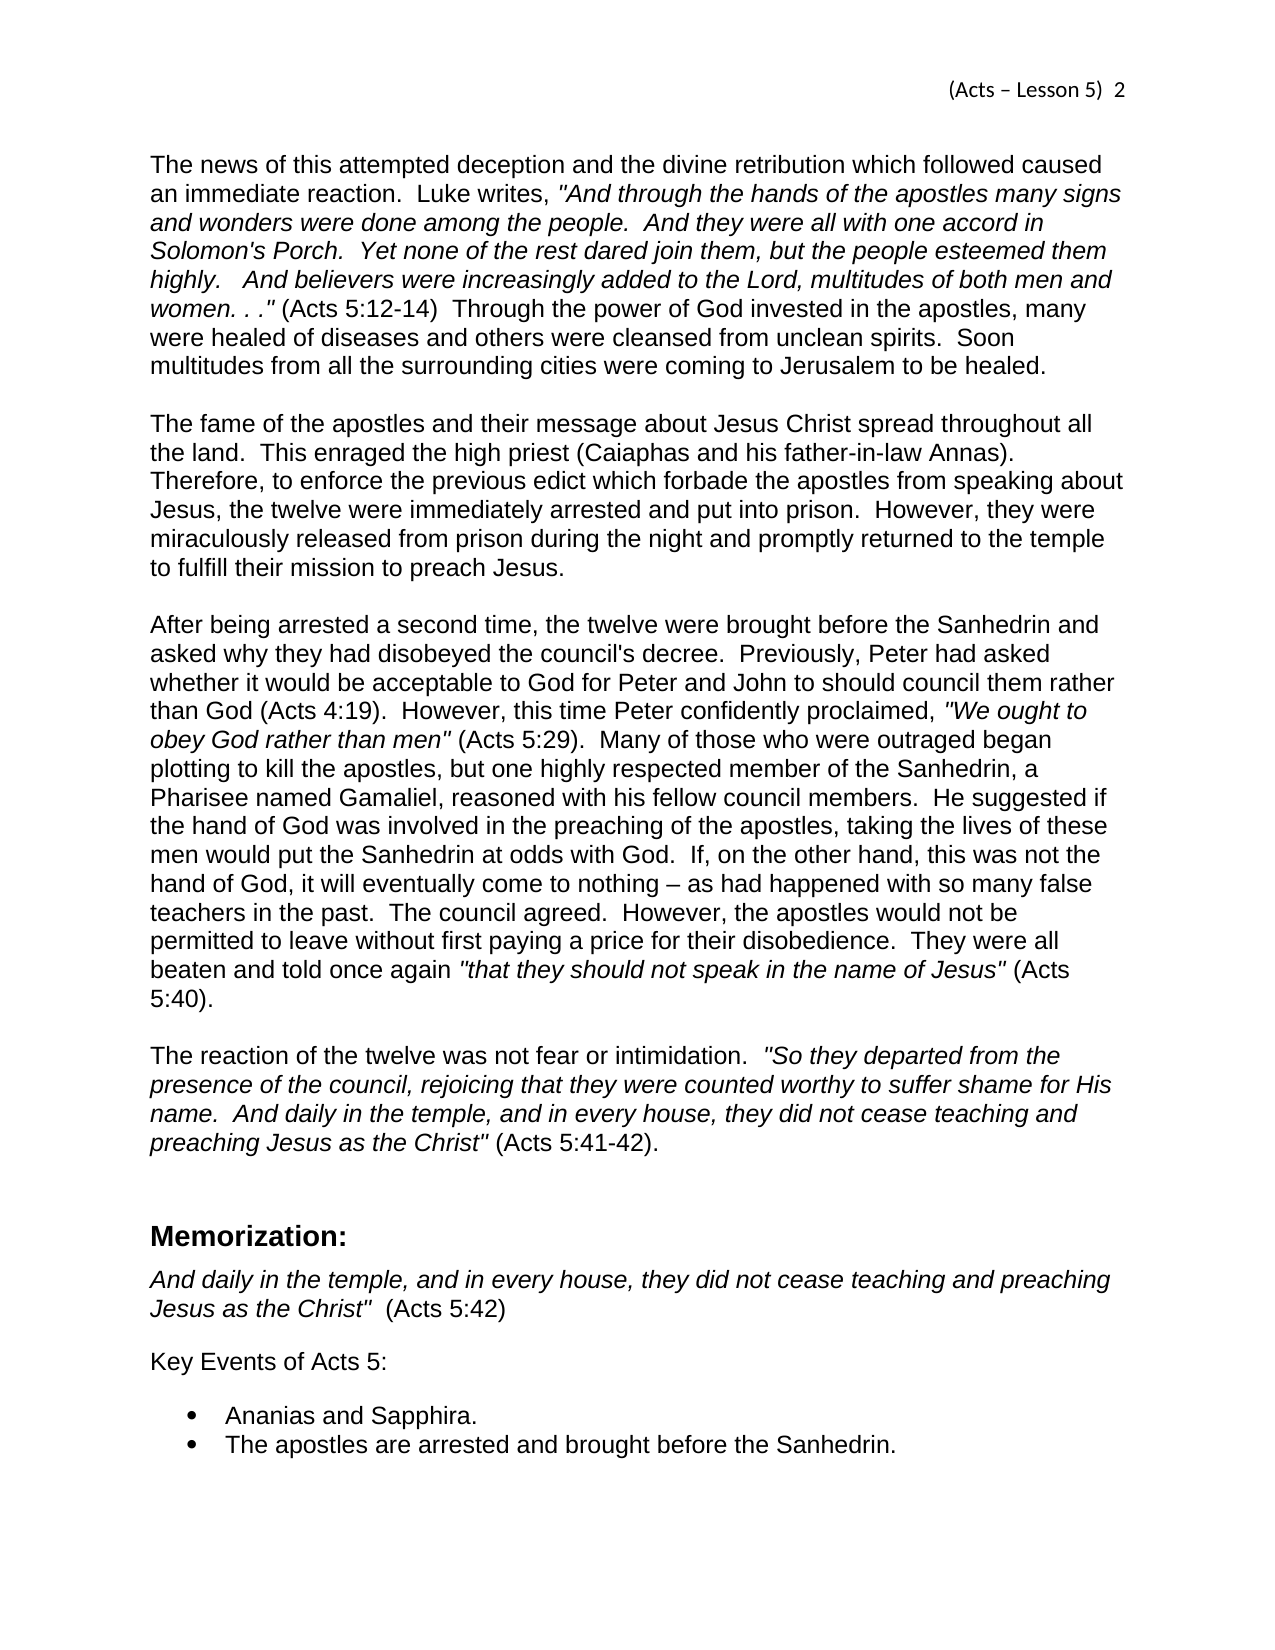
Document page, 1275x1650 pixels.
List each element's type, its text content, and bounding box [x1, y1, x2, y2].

text And daily in the temple, and in every house, they did not cease teaching and preaching Jesus as the Christ" (Acts 5:42) [150, 1265, 1125, 1322]
text The reaction of the twelve was not fear or intimidation. "So they departed from the presence of the council, rejoicing that they were counted worthy to suffer shame for His name. And daily in the temple, and in every house, they did not cease teaching and preaching Jesus as the Christ" (Acts 5:41-42). [150, 1041, 1125, 1156]
list Ananias and Sapphira. [187, 1401, 1125, 1430]
text The fame of the apostles and their message about Jesus Christ spread throughout all the land. This enraged the high priest (Caiaphas and his father-in-law Annas). Therefore, to enforce the previous edict which forbade the apostles from speaking about Jesus, the twelve were immediately arrested and put into prison. However, they were miraculously released from prison during the night and promptly returned to the temple to fulfill their mission to preach Jesus. [150, 409, 1125, 581]
list The apostles are arrested and brought before the Sanhedrin. [187, 1430, 1125, 1459]
text Memorization: [150, 1219, 1125, 1252]
text After being arrested a second time, the twelve were brought before the Sanhedrin and asked why they had disobeyed the council's decree. Previously, Peter had asked whether it would be acceptable to God for Peter and John to should council them rather than God (Acts 4:19). However, this time Peter confidently proclaimed, "We ought to obey God rather than men" (Acts 5:29). Many of those who were outraged began plotting to kill the apostles, but one highly respected member of the Sanhedrin, a Pharisee named Gamaliel, reasoned with his fellow council members. He suggested if the hand of God was involved in the preaching of the apostles, taking the lives of these men would put the Sanhedrin at odds with God. If, on the other hand, this was not the hand of God, it will eventually come to nothing – as had happened with so many false teachers in the past. The council agreed. However, the apostles would not be permitted to leave without first paying a price for their disobedience. They were all beaten and told once again "that they should not speak in the name of Jesus" (Acts 5:40). [150, 610, 1125, 1012]
text The news of this attempted deception and the divine retribution which followed caused an immediate reaction. Luke writes, "And through the hands of the apostles many signs and wonders were done among the people. And they were all with one accord in Solomon's Porch. Yet none of the rest dared join them, but the people esteemed them highly. And believers were increasingly added to the Lord, multitudes of both men and women. . ." (Acts 5:12-14) Through the power of God invested in the apostles, many were healed of diseases and others were cleansed from unclean spirits. Soon multitudes from all the surrounding cities were coming to Jerusalem to be healed. [150, 150, 1125, 380]
text Key Events of Acts 5: [150, 1347, 1125, 1376]
